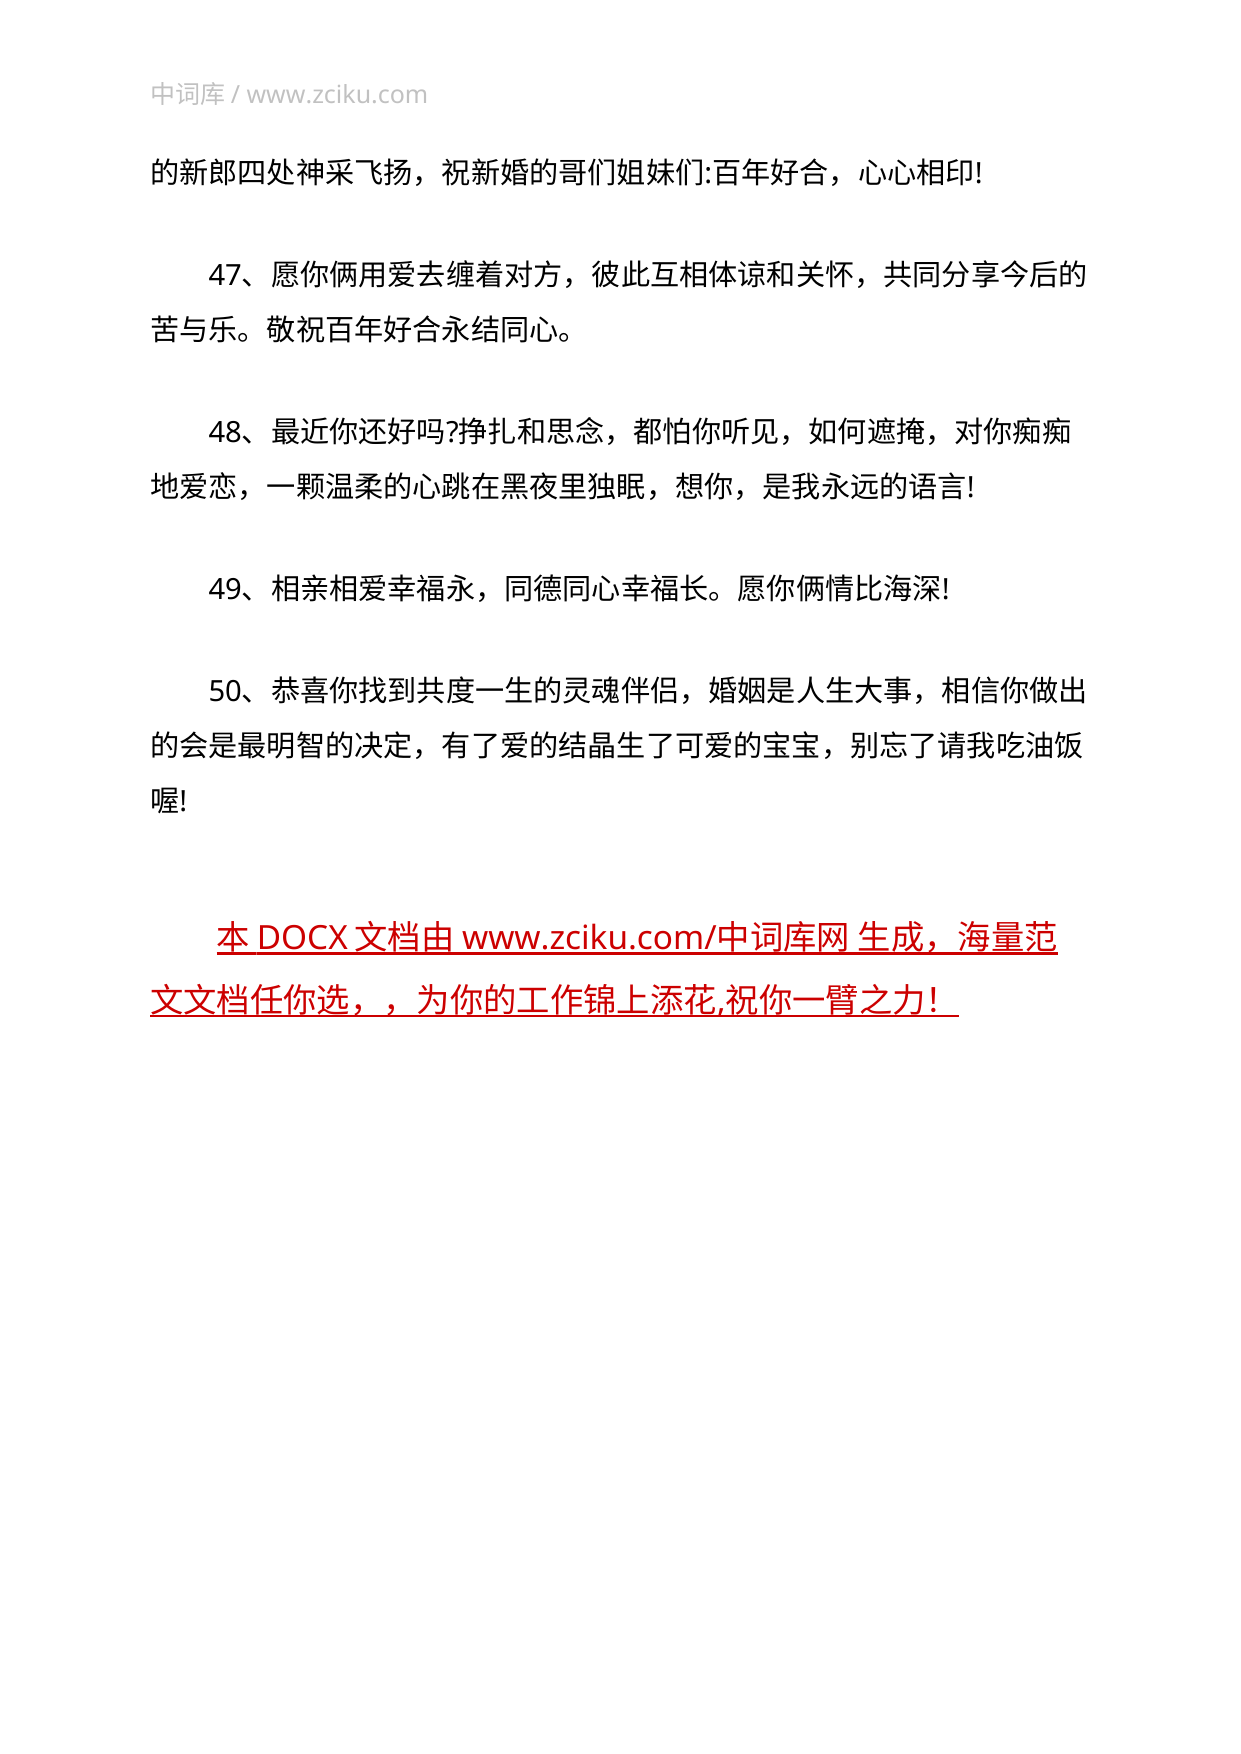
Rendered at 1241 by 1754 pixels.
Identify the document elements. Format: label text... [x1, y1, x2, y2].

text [150, 150, 1090, 192]
text 48、最近你还好吗?挣扎和思念，都怕你听见，如何遮掩，对你痴痴地爱恋，一颗温柔的心跳在黑夜里独眠，想你，是我永远的语言! [150, 409, 1090, 506]
text 47、愿你俩用爱去缠着对方，彼此互相体谅和关怀，共同分享今后的苦与乐。敬祝百年好合永结同心。 [150, 252, 1090, 349]
text 50、恭喜你找到共度一生的灵魂伴侣，婚姻是人生大事，相信你做出的会是最明智的决定，有了爱的结晶生了可爱的宝宝，别忘了请我吃油饭喔! [150, 668, 1090, 820]
text 本DOCX文档由 www.zciku.com/中词库网 生成，海量范文文档任你选，，为你的工作锦上添花,祝你一臂之力！ [150, 911, 1090, 1022]
text 49、相亲相爱幸福永，同德同心幸福长。愿你俩情比海深! [150, 566, 1090, 608]
